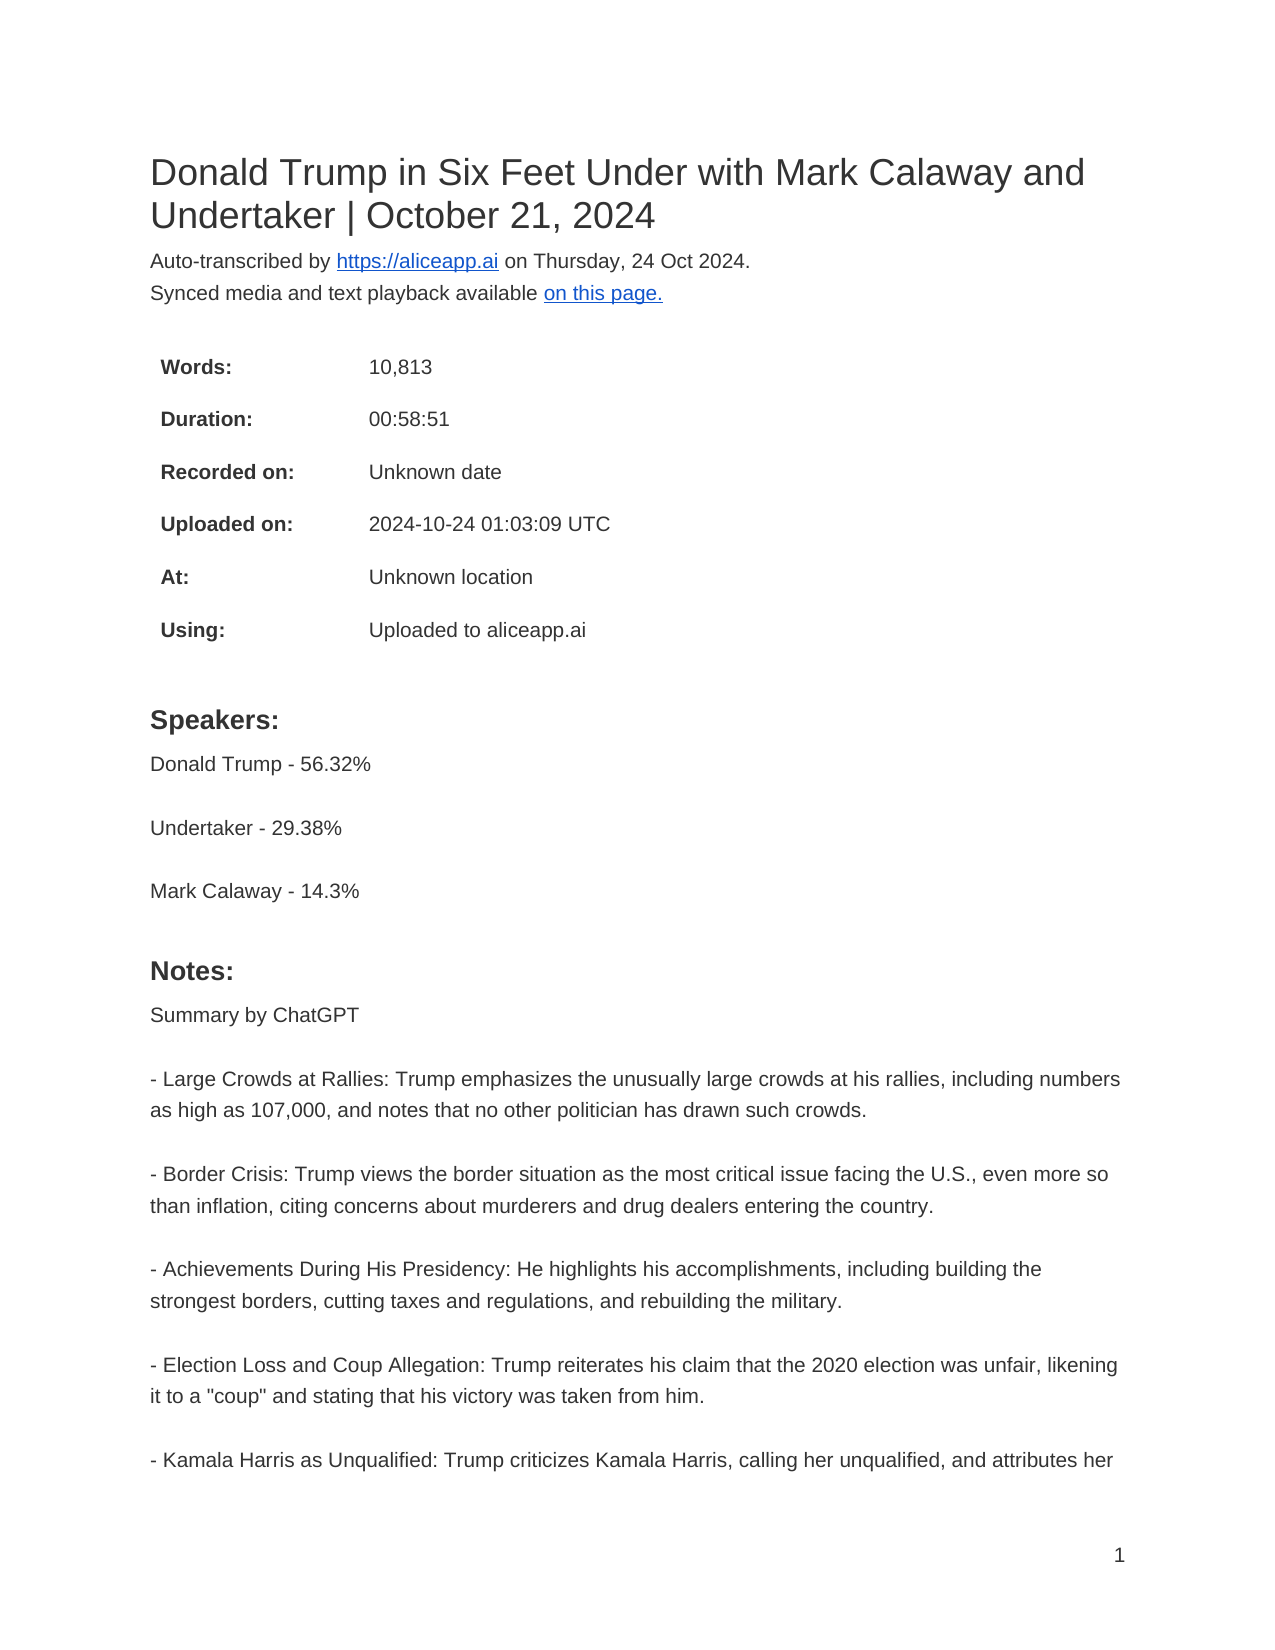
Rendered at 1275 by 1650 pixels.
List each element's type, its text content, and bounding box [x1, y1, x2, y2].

subtitle Speakers: [150, 704, 1125, 735]
subtitle Donald Trump in Six Feet Under with Mark Calaway and Undertaker | October 21, 2024 [150, 150, 1125, 236]
subtitle Notes: [150, 955, 1125, 986]
text Mark Calaway - 14.3% [150, 879, 1125, 903]
table_header 10,813 [358, 344, 1125, 397]
table_cell 2024-10-24 01:03:09 UTC [358, 502, 1125, 554]
table_header Words: [150, 344, 358, 397]
table_cell Unknown date [358, 449, 1125, 502]
table_cell At: [150, 555, 358, 607]
table_cell Recorded on: [150, 449, 358, 502]
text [150, 1003, 1125, 1472]
table_cell Uploaded to aliceapp.ai [358, 607, 1125, 660]
table_cell Uploaded on: [150, 502, 358, 554]
text Undertaker - 29.38% [150, 815, 1125, 839]
table_cell Duration: [150, 397, 358, 449]
table_cell Unknown location [358, 555, 1125, 607]
table_cell 00:58:51 [358, 397, 1125, 449]
text Donald Trump - 56.32% [150, 752, 1125, 776]
table_cell Using: [150, 607, 358, 660]
text Auto-transcribed by https://aliceapp.ai on Thursday, 24 Oct 2024. Synced media and text playback available on this page. [150, 249, 1125, 304]
